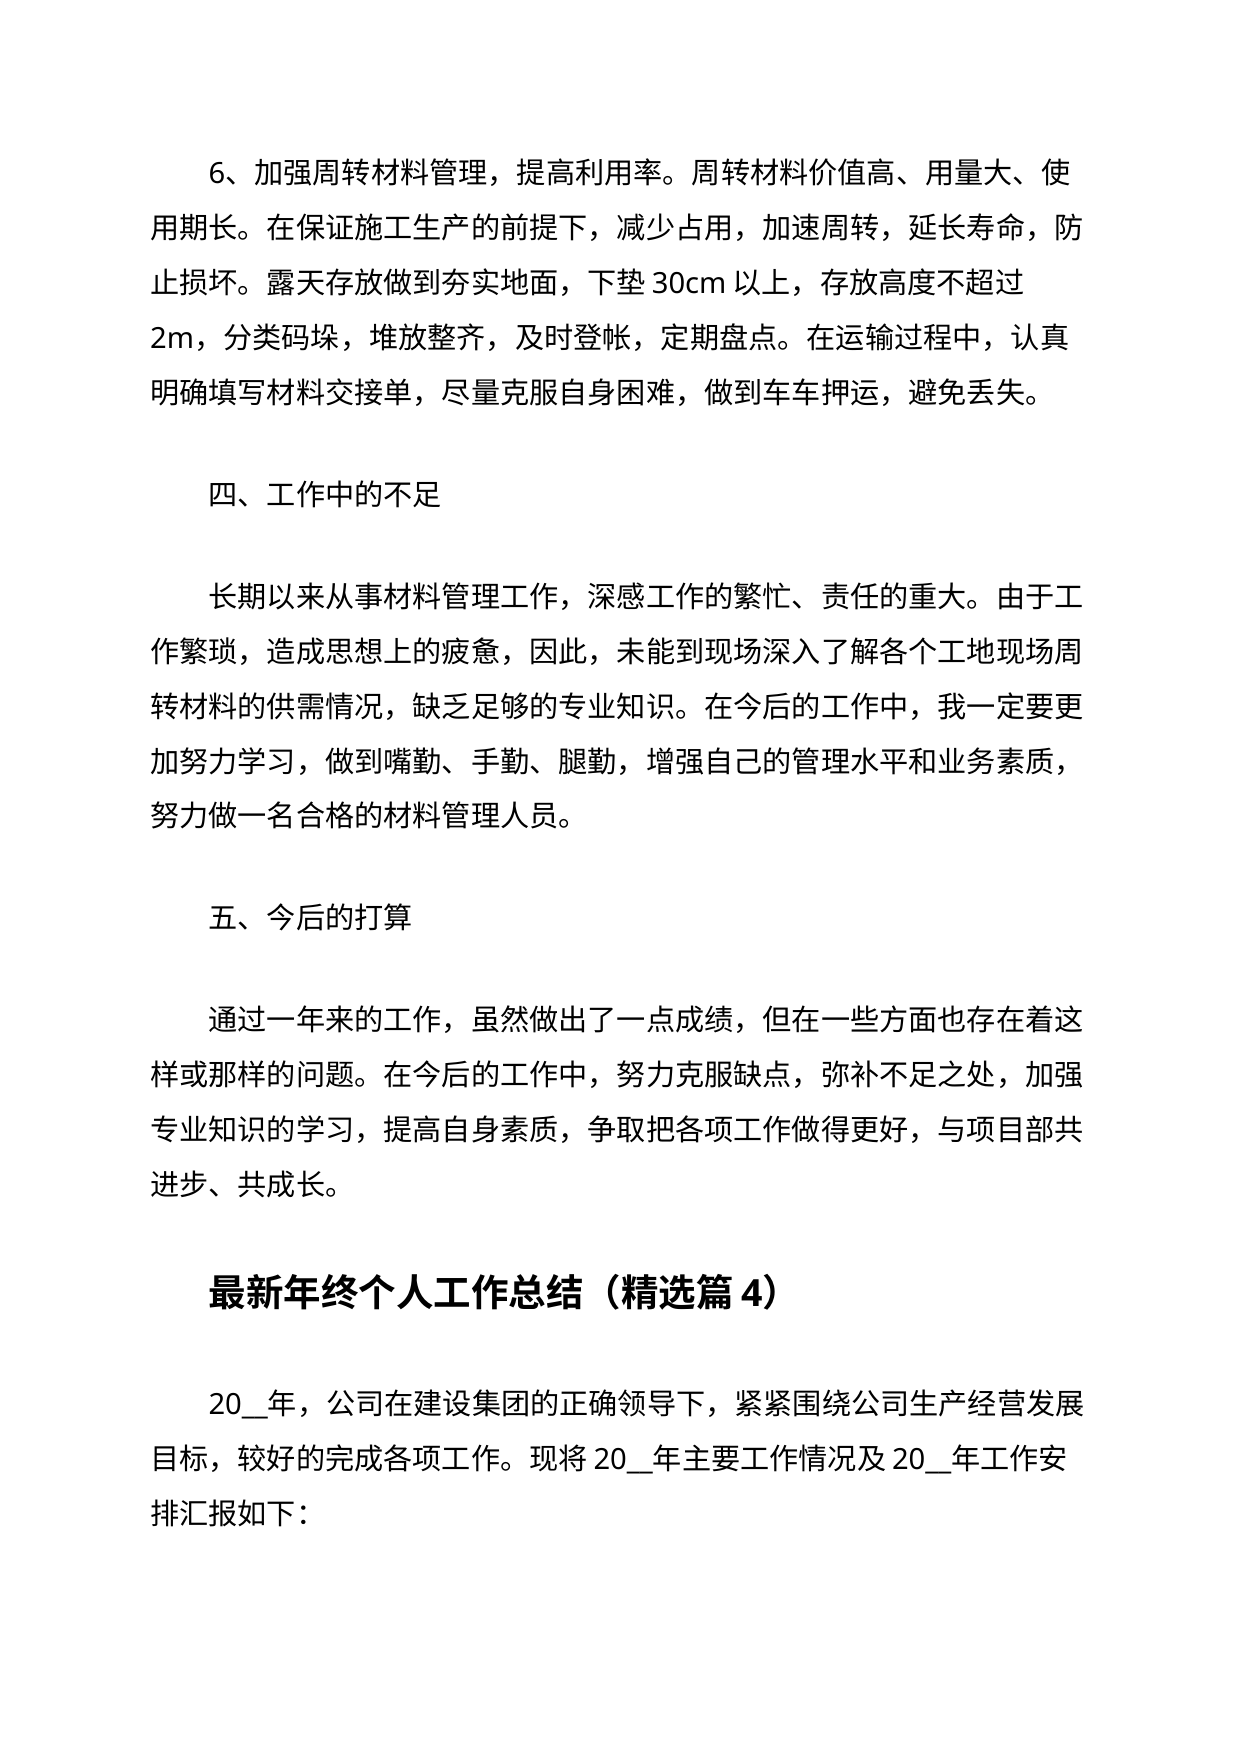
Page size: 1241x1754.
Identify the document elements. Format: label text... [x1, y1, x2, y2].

text 长期以来从事材料管理工作，深感工作的繁忙、责任的重大。由于工作繁琐，造成思想上的疲惫，因此，未能到现场深入了解各个工地现场周转材料的供需情况，缺乏足够的专业知识。在今后的工作中，我一定要更加努力学习，做到嘴勤、手勤、腿勤，增强自己的管理水平和业务素质，努力做一名合格的材料管理人员。 [150, 573, 1090, 835]
text 20__年，公司在建设集团的正确领导下，紧紧围绕公司生产经营发展目标，较好的完成各项工作。现将20__年主要工作情况及20__年工作安排汇报如下： [150, 1381, 1090, 1533]
text 四、工作中的不足 [150, 472, 1090, 514]
text 6、加强周转材料管理，提高利用率。周转材料价值高、用量大、使用期长。在保证施工生产的前提下，减少占用，加速周转，延长寿命，防止损坏。露天存放做到夯实地面，下垫30cm以上，存放高度不超过2m，分类码垛，堆放整齐，及时登帐，定期盘点。在运输过程中，认真明确填写材料交接单，尽量克服自身困难，做到车车押运，避免丢失。 [150, 150, 1090, 412]
text 通过一年来的工作，虽然做出了一点成绩，但在一些方面也存在着这样或那样的问题。在今后的工作中，努力克服缺点，弥补不足之处，加强专业知识的学习，提高自身素质，争取把各项工作做得更好，与项目部共进步、共成长。 [150, 997, 1090, 1203]
text 最新年终个人工作总结（精选篇4） [150, 1263, 1090, 1317]
text 五、今后的打算 [150, 895, 1090, 937]
